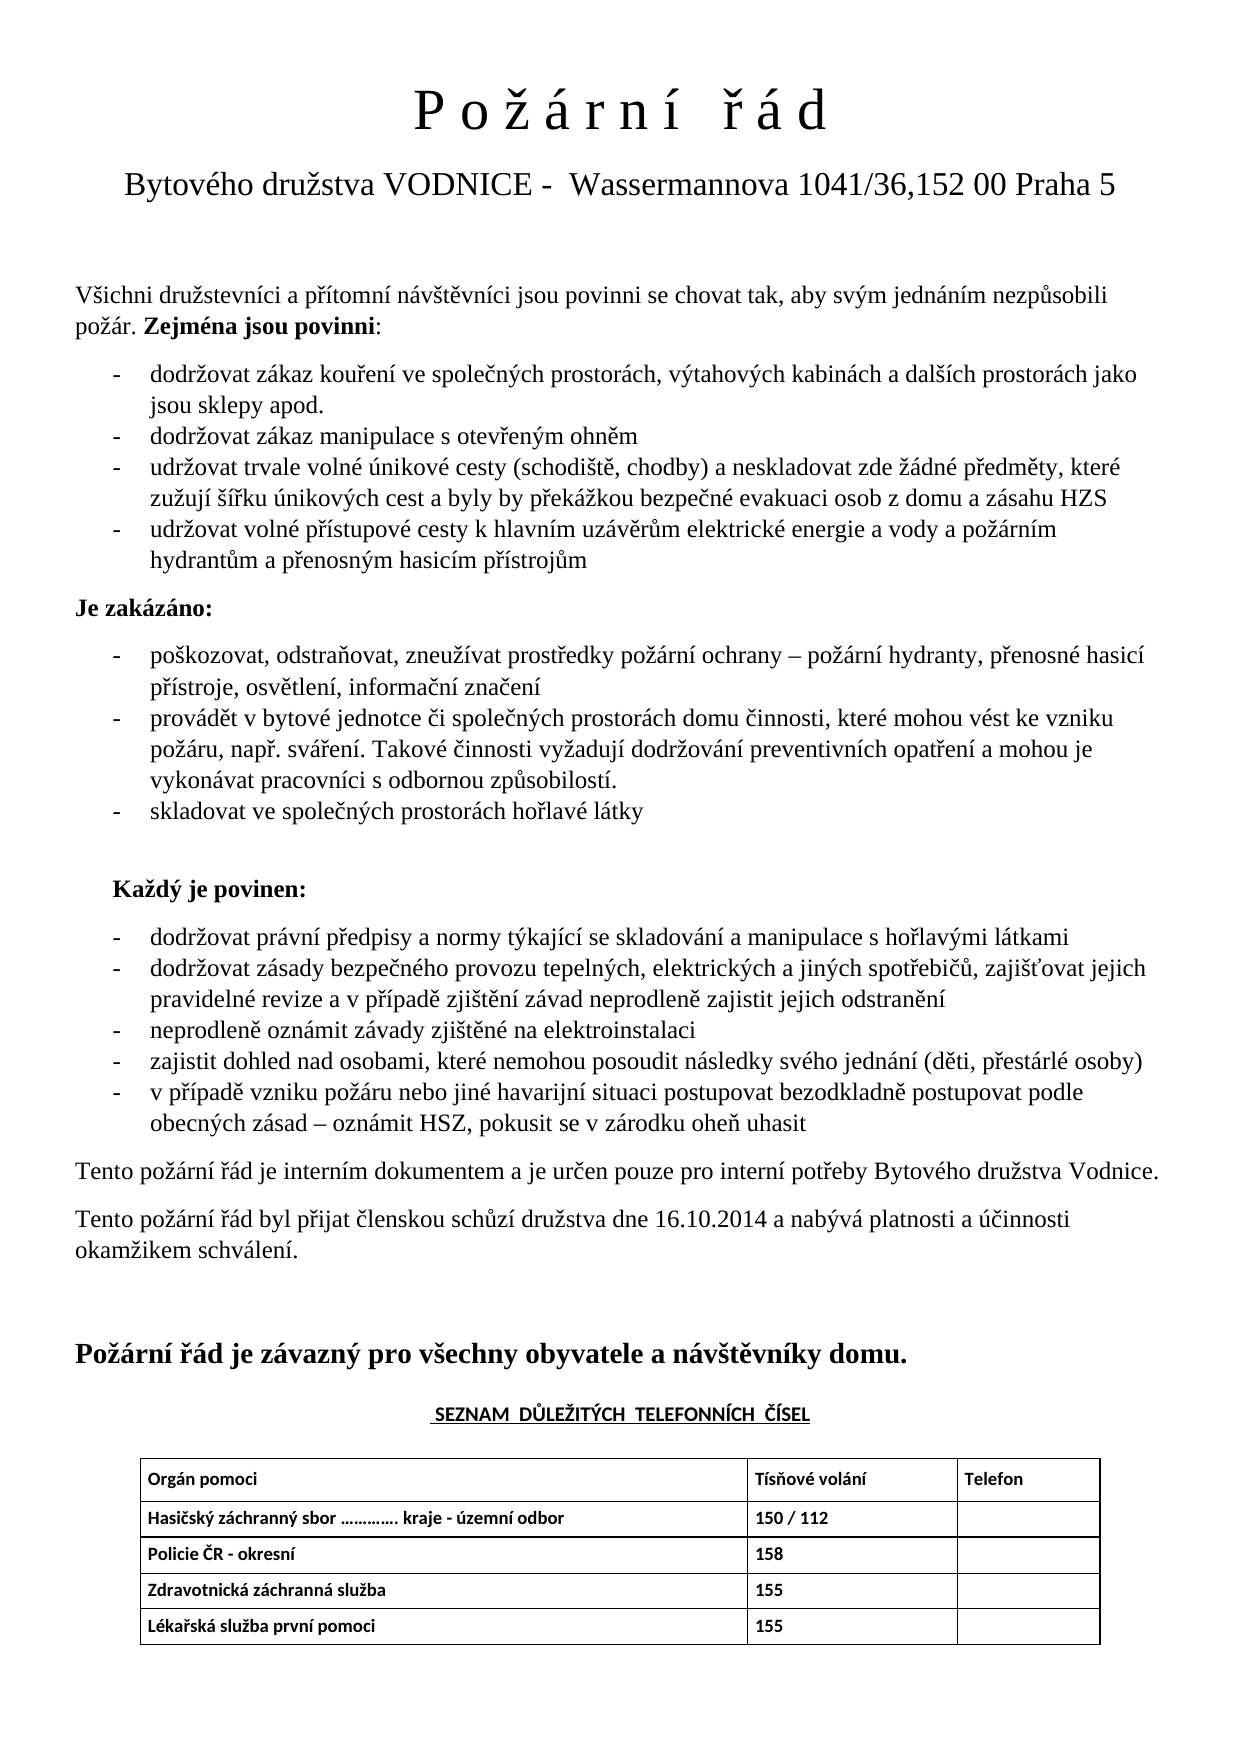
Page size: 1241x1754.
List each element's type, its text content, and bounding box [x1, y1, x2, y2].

text P o ž á r n í ř á d [75, 75, 1165, 142]
list provádět v bytové jednotce či společných prostorách domu činnosti, které mohou vést ke vzniku požáru, např. sváření. Takové činnosti vyžadují dodržování preventivních opatření a mohou je vykonávat pracovníci s odbornou způsobilostí. [112, 703, 1165, 793]
list zajistit dohled nad osobami, které nemohou posoudit následky svého jednání (děti, přestárlé osoby) [112, 1046, 1165, 1075]
list dodržovat zákaz manipulace s otevřeným ohněm [112, 421, 1165, 450]
table_cell 155 [748, 1574, 957, 1608]
table_cell Zdravotnická záchranná služba [141, 1574, 747, 1608]
list skladovat ve společných prostorách hořlavé látky [112, 796, 1165, 824]
table_cell 158 [748, 1538, 957, 1572]
text Každý je povinen: [112, 874, 1165, 903]
table_cell 155 [748, 1609, 957, 1644]
table_header Orgán pomoci [141, 1459, 747, 1501]
text Tento požární řád je interním dokumentem a je určen pouze pro interní potřeby Bytového družstva Vodnice. [75, 1156, 1165, 1185]
text Tento požární řád byl přijat členskou schůzí družstva dne 16.10.2014 a nabývá platnosti a účinnosti okamžikem schválení. [75, 1204, 1165, 1264]
list dodržovat zásady bezpečného provozu tepelných, elektrických a jiných spotřebičů, zajišťovat jejich pravidelné revize a v případě zjištění závad neprodleně zajistit jejich odstranění [112, 953, 1165, 1013]
text SEZNAM DŮLEŽITÝCH TELEFONNÍCH ČÍSEL [75, 1401, 1165, 1427]
text Je zakázáno: [75, 593, 1165, 622]
table_cell [958, 1609, 1099, 1644]
table_header Tísňové volání [748, 1459, 957, 1501]
list dodržovat zákaz kouření ve společných prostorách, výtahových kabinách a dalších prostorách jako jsou sklepy apod. [112, 359, 1165, 419]
text Bytového družstva VODNICE - Wassermannova 1041/36,152 00 Praha 5 [75, 164, 1165, 202]
list dodržovat právní předpisy a normy týkající se skladování a manipulace s hořlavými látkami [112, 922, 1165, 951]
text Všichni družstevníci a přítomní návštěvníci jsou povinni se chovat tak, aby svým jednáním nezpůsobili požár. Zejména jsou povinni: [75, 280, 1165, 340]
text Požární řád je závazný pro všechny obyvatele a návštěvníky domu. [75, 1336, 1165, 1369]
table_cell Lékařská služba první pomoci [141, 1609, 747, 1644]
list neprodleně oznámit závady zjištěné na elektroinstalaci [112, 1015, 1165, 1044]
list udržovat trvale volné únikové cesty (schodiště, chodby) a neskladovat zde žádné předměty, které zužují šířku únikových cest a byly by překážkou bezpečné evakuaci osob z domu a zásahu HZS [112, 452, 1165, 512]
table_cell Policie ČR - okresní [141, 1538, 747, 1572]
table_header Telefon [958, 1459, 1099, 1501]
table_cell [958, 1502, 1099, 1536]
table_cell [958, 1538, 1099, 1572]
table_cell [958, 1574, 1099, 1608]
list v případě vzniku požáru nebo jiné havarijní situaci postupovat bezodkladně postupovat podle obecných zásad – oznámit HSZ, pokusit se v zárodku oheň uhasit [112, 1077, 1165, 1137]
list poškozovat, odstraňovat, zneužívat prostředky požární ochrany – požární hydranty, přenosné hasicí přístroje, osvětlení, informační značení [112, 641, 1165, 700]
table_cell Hasičský záchranný sbor …………. kraje - územní odbor [141, 1502, 747, 1536]
table_cell 150 / 112 [748, 1502, 957, 1536]
list udržovat volné přístupové cesty k hlavním uzávěrům elektrické energie a vody a požárním hydrantům a přenosným hasicím přístrojům [112, 514, 1165, 574]
